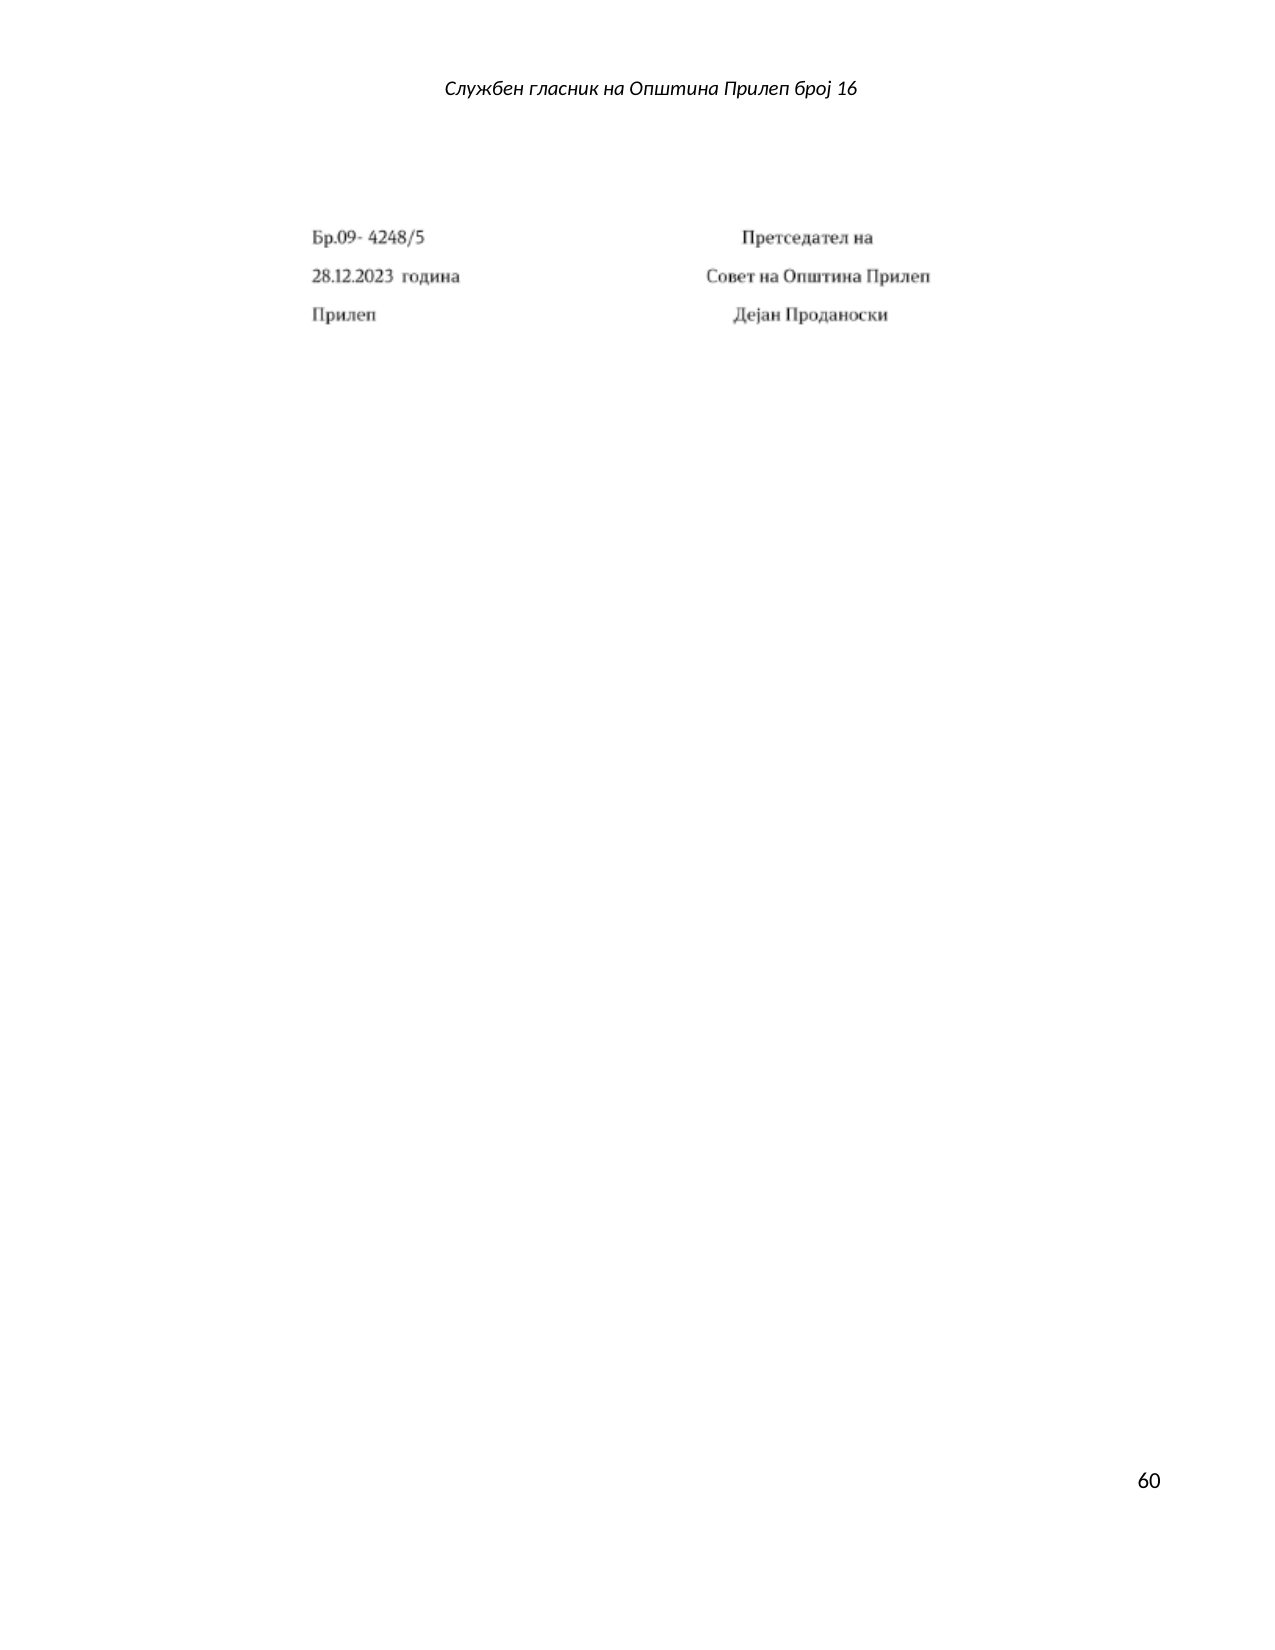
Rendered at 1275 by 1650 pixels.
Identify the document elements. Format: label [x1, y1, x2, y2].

picture [143, 112, 1101, 1350]
